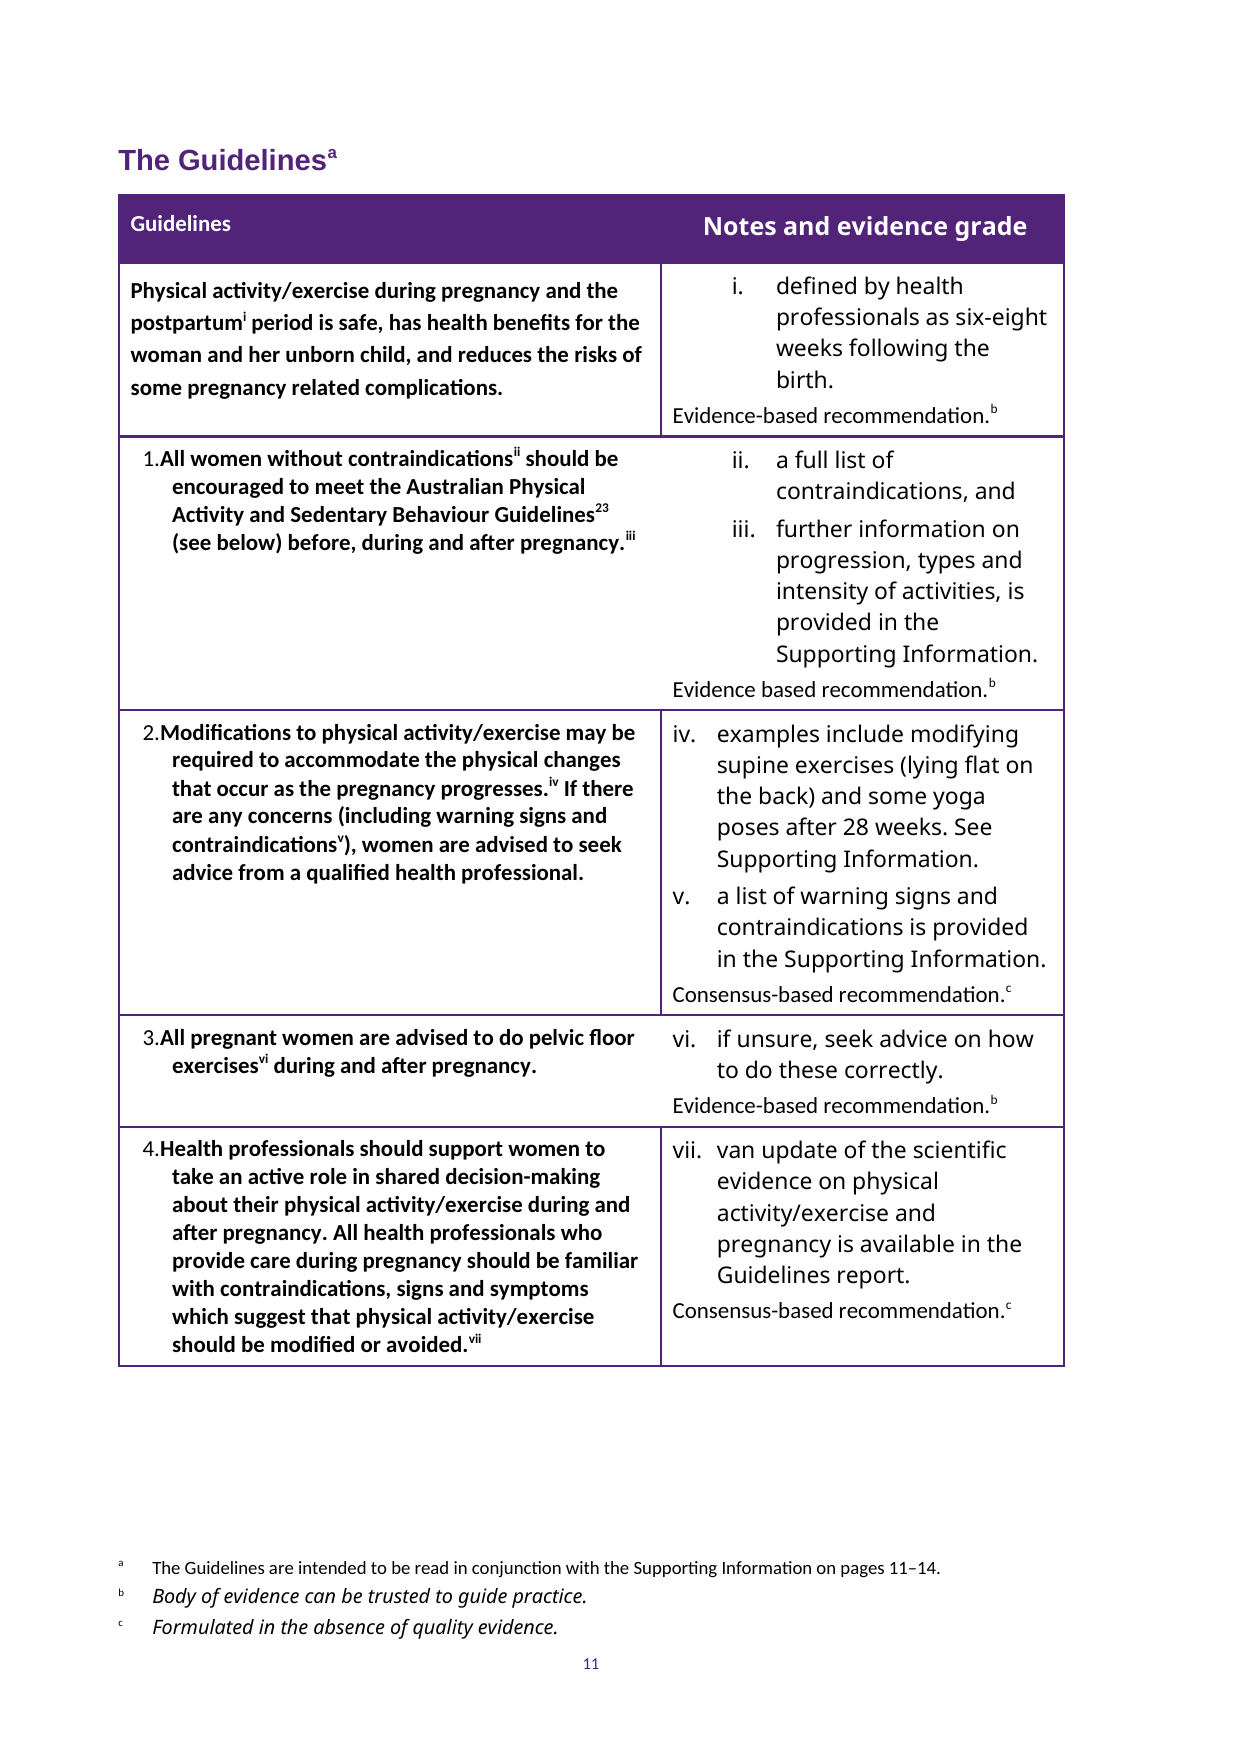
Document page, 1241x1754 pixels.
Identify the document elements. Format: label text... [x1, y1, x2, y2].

table_cell a full list of contraindications, and further information on progression, types and intensity of activities, is provided in the Supporting Information. Evidence based recommendation.b [661, 438, 1063, 709]
table_cell All women without contraindicationsii should be encouraged to meet the Australian Physical Activity and Sedentary Behaviour Guidelines23 (see below) before, during and after pregnancy.iii [120, 438, 661, 709]
table_cell if unsure, seek advice on how to do these correctly. Evidence-based recommendation.b [661, 1016, 1063, 1126]
table_cell Health professionals should support women to take an active role in shared decision-making about their physical activity/exercise during and after pregnancy. All health professionals who provide care during pregnancy should be familiar with contraindications, signs and symptoms which suggest that physical activity/exercise should be modified or avoided.vii [120, 1128, 660, 1364]
table_cell van update of the scientific evidence on physical activity/exercise and pregnancy is available in the Guidelines report. Consensus-based recommendation.c [662, 1128, 1063, 1364]
subtitle The Guidelines [118, 143, 1063, 177]
table_cell defined by health professionals as six-eight weeks following the birth. Evidence-based recommendation. [662, 264, 1063, 435]
table_cell All pregnant women are advised to do pelvic floor exercisesvi during and after pregnancy. [120, 1016, 661, 1126]
table_header Guidelines [120, 196, 661, 262]
table_cell Physical activity/exercise during pregnancy and the postpartumi period is safe, has health benefits for the woman and her unborn child, and reduces the risks of some pregnancy related complications. [120, 264, 660, 435]
table_cell examples include modifying supine exercises (lying flat on the back) and some yoga poses after 28 weeks. See Supporting Information. a list of warning signs and contraindications is provided in the Supporting Information. Consensus-based recommendation. [662, 711, 1063, 1014]
table_cell Modifications to physical activity/exercise may be required to accommodate the physical changes that occur as the pregnancy progresses.iv If there are any concerns (including warning signs and contraindicationsv), women are advised to seek advice from a qualified health professional. [120, 711, 660, 1014]
table_header Notes and evidence grade [661, 196, 1063, 262]
